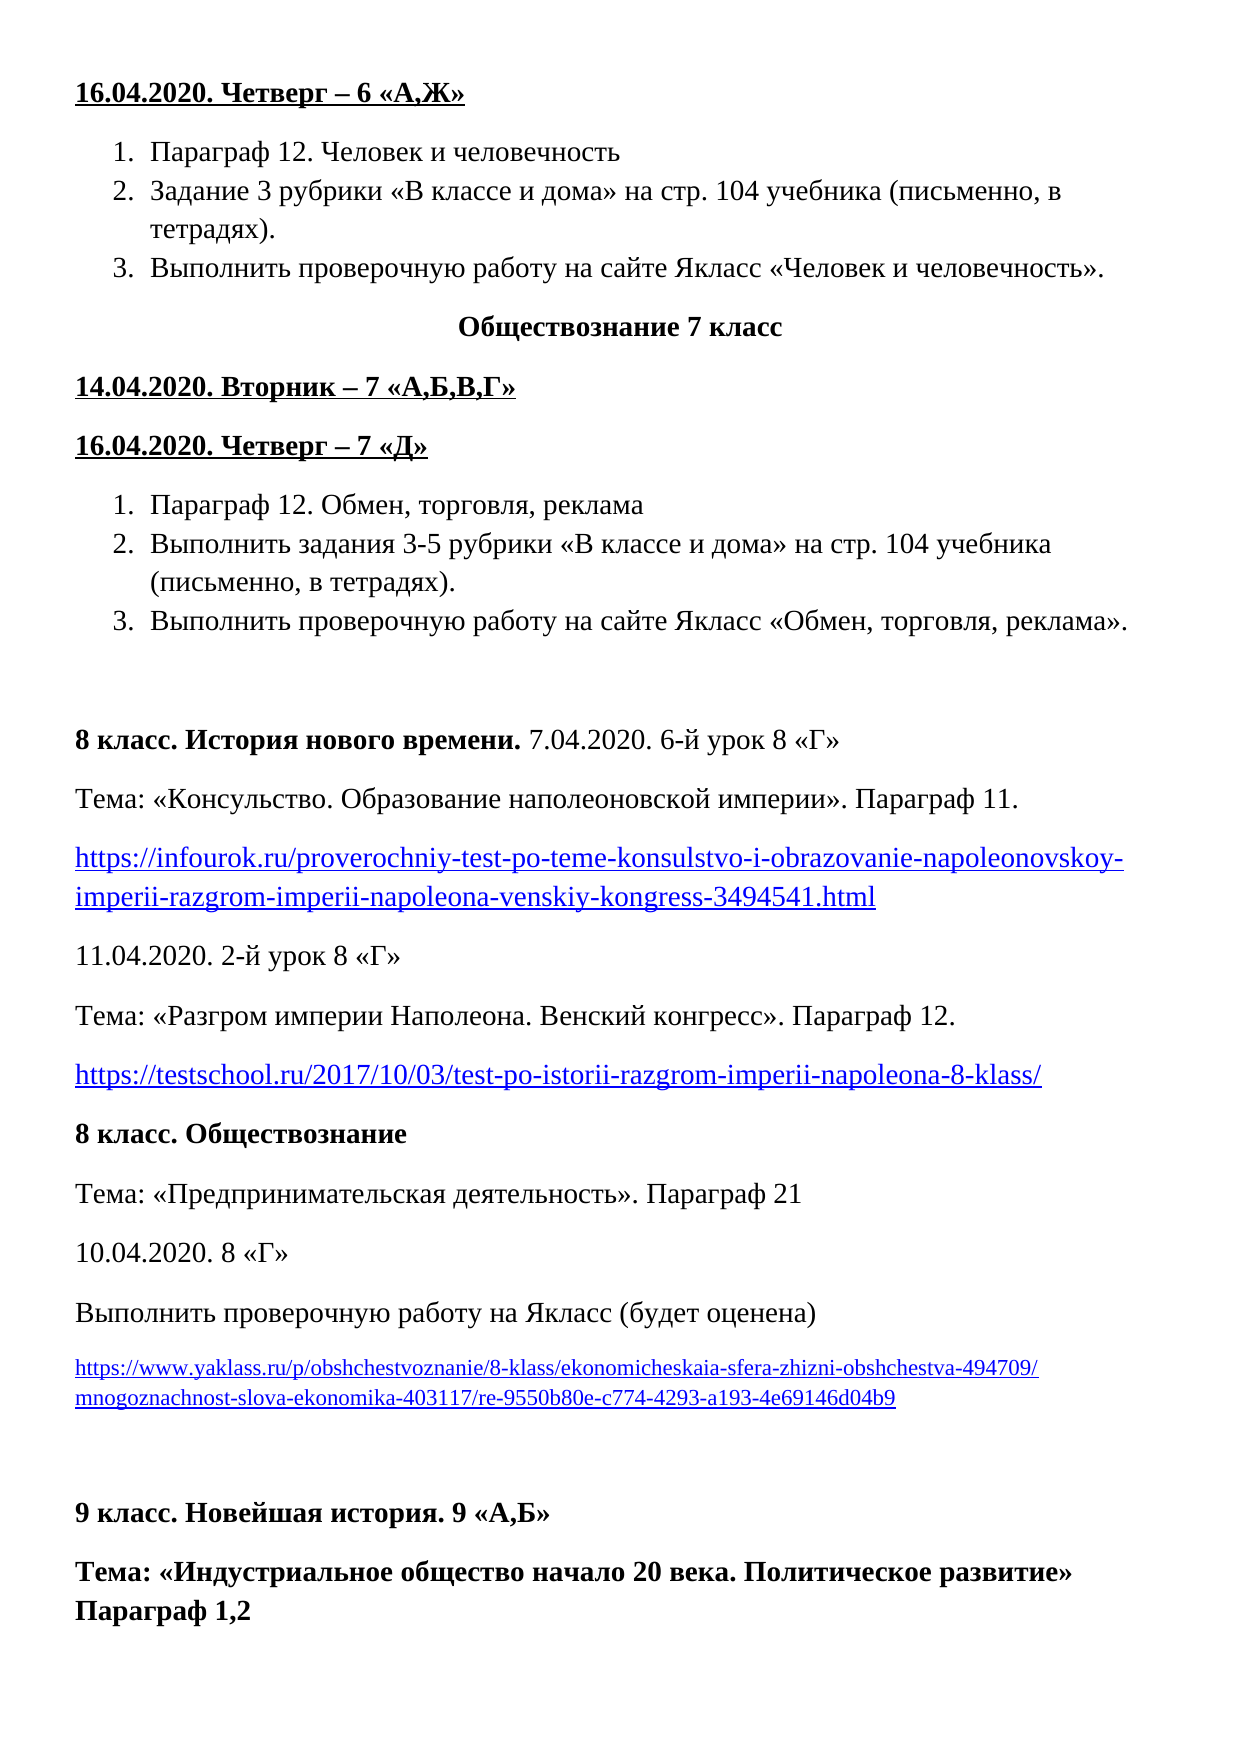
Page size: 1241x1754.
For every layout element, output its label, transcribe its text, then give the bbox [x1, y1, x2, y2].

list Параграф 12. Обмен, торговля, реклама [112, 487, 1165, 521]
list Параграф 12. Человек и человечность [112, 134, 1165, 168]
text Тема: «Разгром империи Наполеона. Венский конгресс». Параграф 12. [75, 998, 1165, 1031]
text https://infourok.ru/proverochniy-test-po-teme-konsulstvo-i-obrazovanie-napoleonovskoy-imperii-razgrom-imperii-napoleona-venskiy-kongress-3494541.html [75, 841, 1165, 913]
text Обществознание 7 класс [75, 309, 1165, 343]
text 9 класс. Новейшая история. 9 «А,Б» [75, 1495, 1165, 1528]
text 8 класс. Обществознание [75, 1117, 1165, 1150]
list Задание 3 рубрики «В классе и дома» на стр. 104 учебника (письменно, в тетрадях). [112, 173, 1165, 245]
text Тема: «Предпринимательская деятельность». Параграф 21 [75, 1176, 1165, 1209]
text https://www.yaklass.ru/p/obshchestvoznanie/8-klass/ekonomicheskaia-sfera-zhizni-obshchestva-494709/mnogoznachnost-slova-ekonomika-403117/re-9550b80e-c774-4293-a193-4e69146d04b9 [75, 1354, 1165, 1411]
text Выполнить проверочную работу на Якласс (будет оценена) [75, 1295, 1165, 1328]
list Выполнить задания 3-5 рубрики «В классе и дома» на стр. 104 учебника (письменно, в тетрадях). [112, 526, 1165, 598]
text Тема: «Индустриальное общество начало 20 века. Политическое развитие» Параграф 1,2 [75, 1554, 1165, 1626]
text 14.04.2020. Вторник – 7 «А,Б,В,Г» [75, 369, 1165, 402]
text 8 класс. История нового времени. 7.04.2020. 6-й урок 8 «Г» [75, 722, 1165, 755]
list Выполнить проверочную работу на сайте Якласс «Обмен, торговля, реклама». [112, 603, 1165, 637]
text 10.04.2020. 8 «Г» [75, 1235, 1165, 1269]
text 16.04.2020. Четверг – 6 «А,Ж» [75, 75, 1165, 108]
text https://testschool.ru/2017/10/03/test-po-istorii-razgrom-imperii-napoleona-8-klass/ [75, 1057, 1165, 1091]
list Выполнить проверочную работу на сайте Якласс «Человек и человечность». [112, 250, 1165, 283]
text Тема: «Консульство. Образование наполеоновской империи». Параграф 11. [75, 781, 1165, 815]
text 11.04.2020. 2-й урок 8 «Г» [75, 938, 1165, 972]
text 16.04.2020. Четверг – 7 «Д» [75, 428, 1165, 462]
